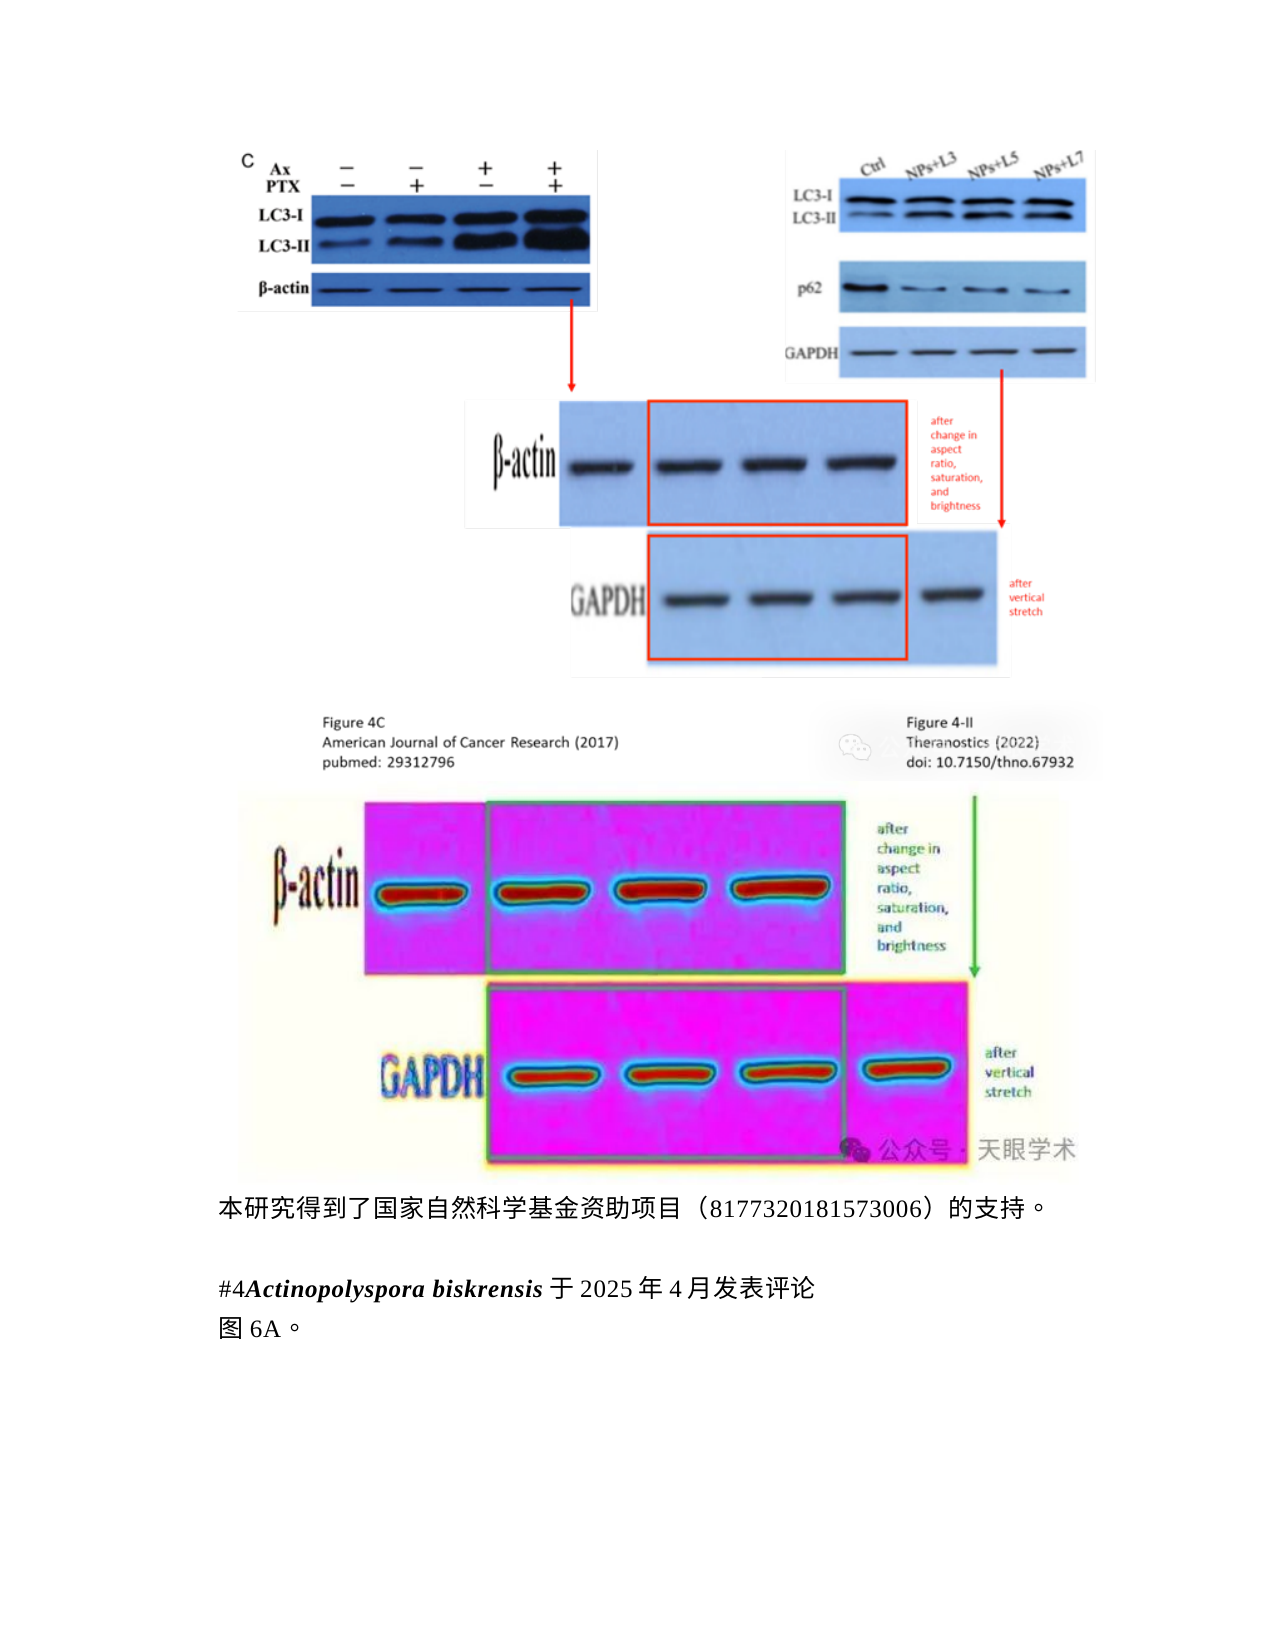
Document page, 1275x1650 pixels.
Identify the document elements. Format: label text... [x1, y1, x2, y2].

text #4Actinopolyspora biskrensis于2025年4月发表评论 [219, 1264, 1056, 1304]
picture [237, 150, 1104, 1185]
text 图6A。 [219, 1304, 1056, 1344]
text 本研究得到了国家自然科学基金资助项目（8177320181573006）的支持。 [219, 1184, 1056, 1224]
